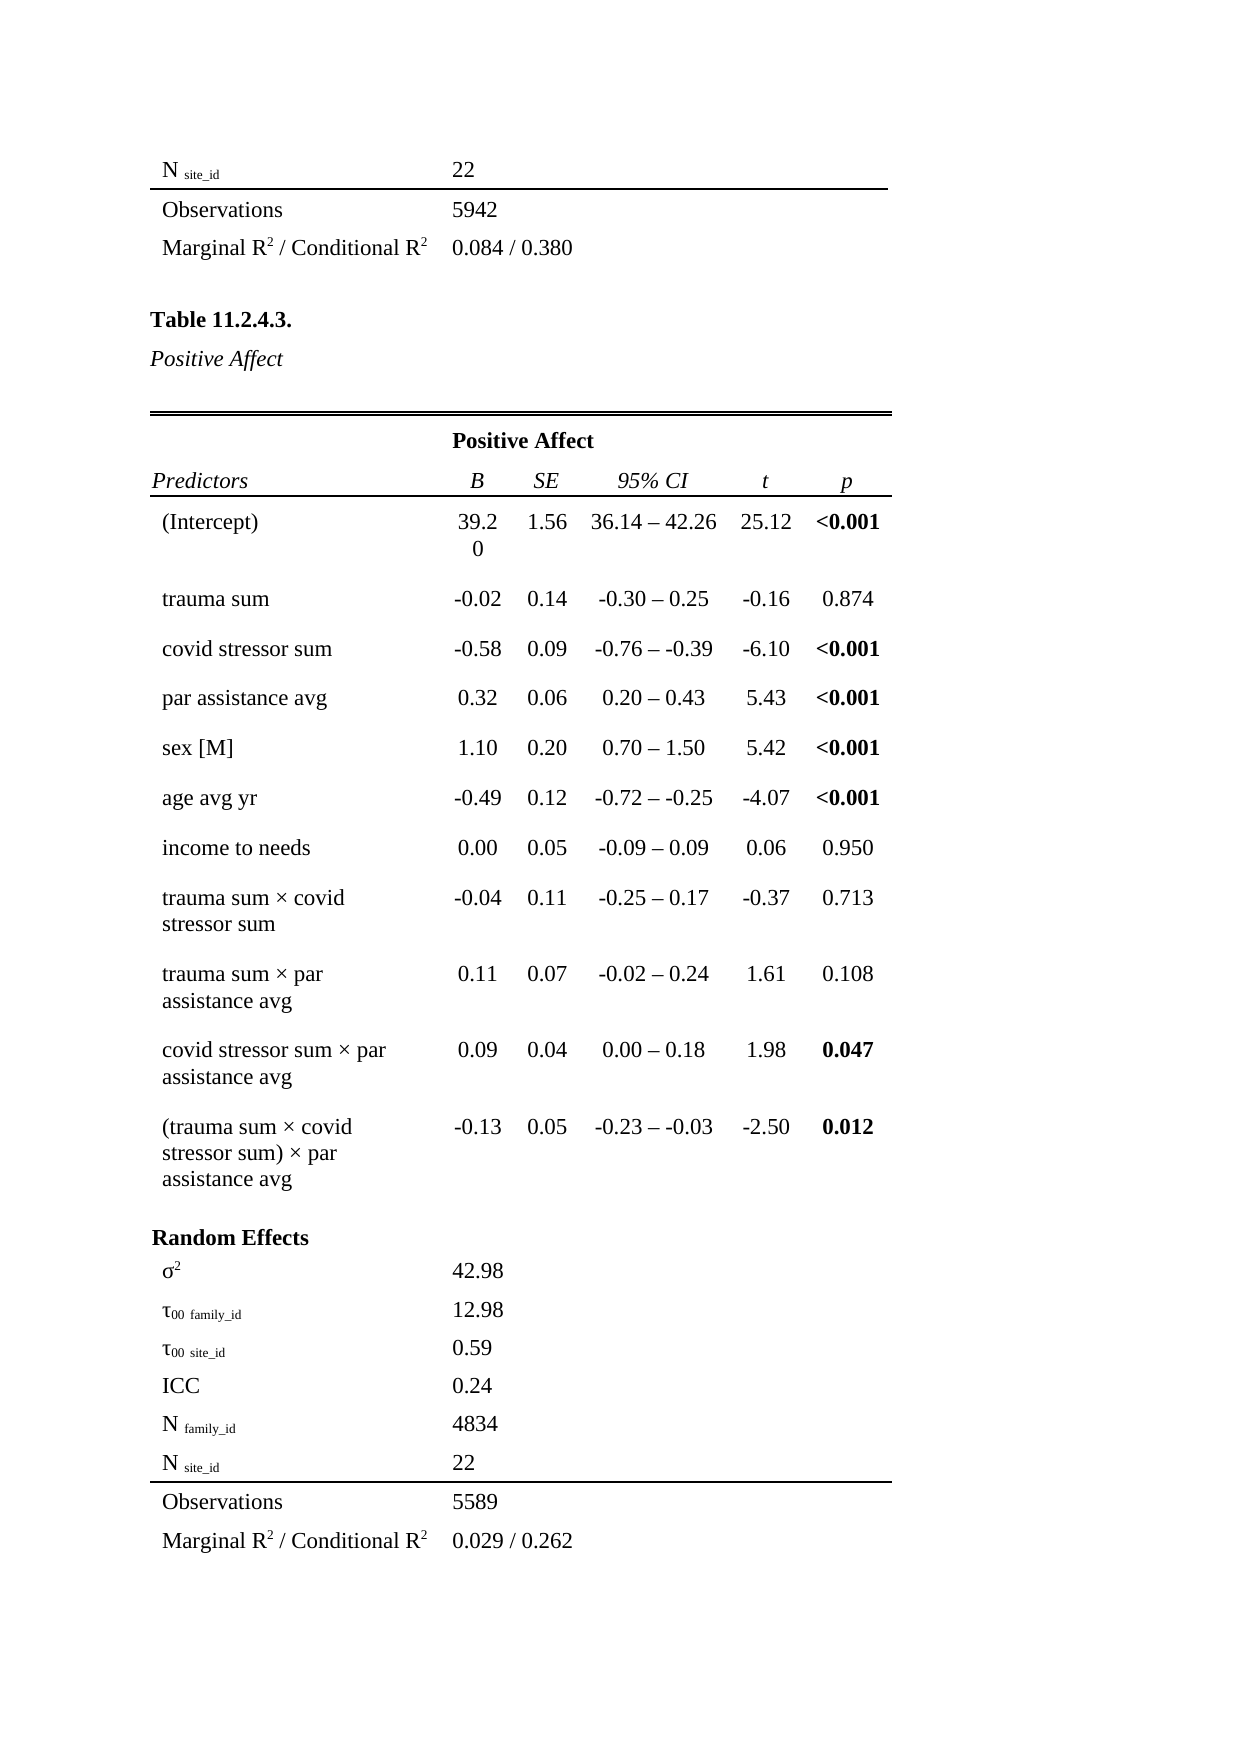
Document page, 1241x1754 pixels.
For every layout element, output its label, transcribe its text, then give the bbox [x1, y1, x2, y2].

text Table 11.2.4.3. [150, 306, 1090, 332]
text Positive Affect [150, 345, 1090, 372]
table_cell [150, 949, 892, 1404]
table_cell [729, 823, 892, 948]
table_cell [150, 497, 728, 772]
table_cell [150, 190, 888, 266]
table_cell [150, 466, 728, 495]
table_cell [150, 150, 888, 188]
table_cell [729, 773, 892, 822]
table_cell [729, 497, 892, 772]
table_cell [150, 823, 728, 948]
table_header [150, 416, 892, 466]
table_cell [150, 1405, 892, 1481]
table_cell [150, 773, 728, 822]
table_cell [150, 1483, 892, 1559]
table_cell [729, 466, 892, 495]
